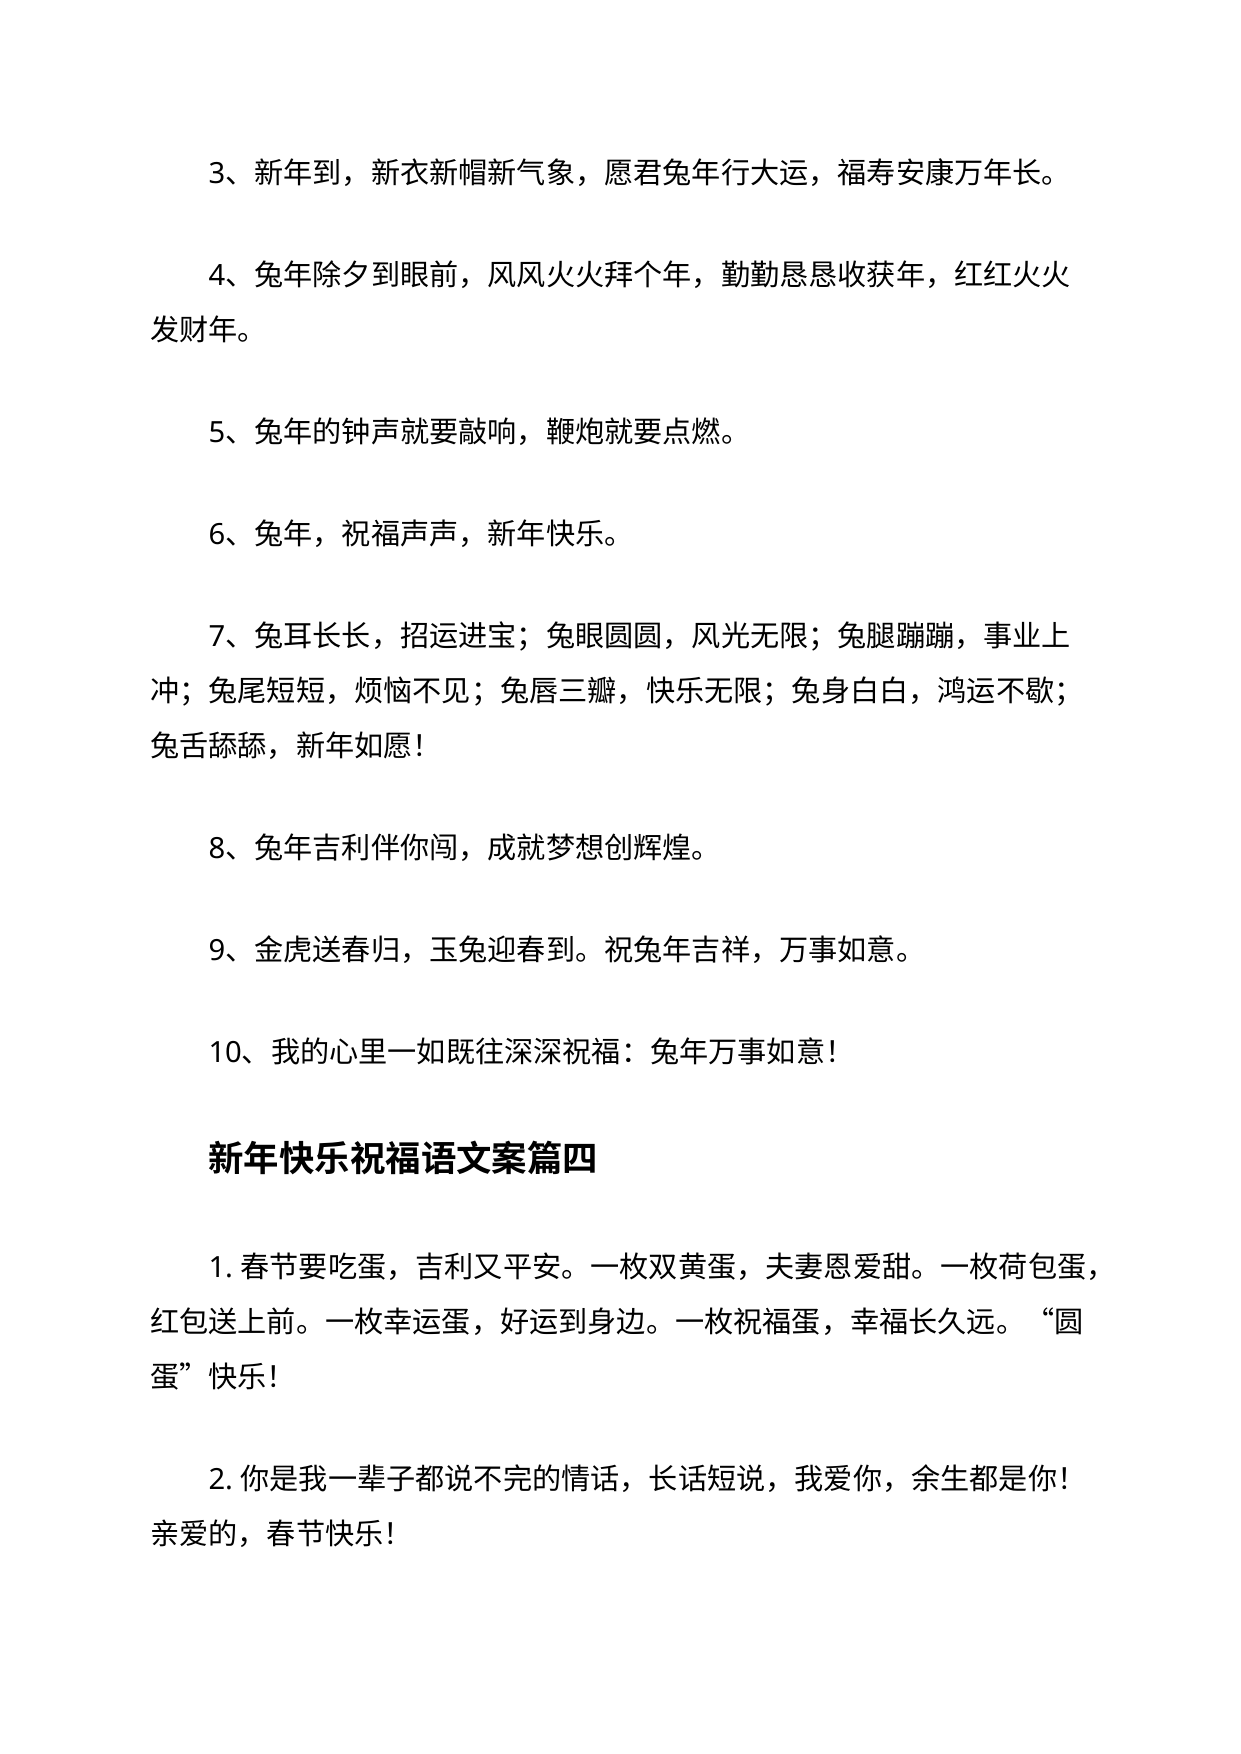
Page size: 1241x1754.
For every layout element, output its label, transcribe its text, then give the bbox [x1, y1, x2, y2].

text 3、新年到，新衣新帽新气象，愿君兔年行大运，福寿安康万年长。 [150, 150, 1090, 192]
text 1. 春节要吃蛋，吉利又平安。一枚双黄蛋，夫妻恩爱甜。一枚荷包蛋，红包送上前。一枚幸运蛋，好运到身边。一枚祝福蛋，幸福长久远。“圆蛋”快乐！ [150, 1244, 1090, 1396]
text 6、兔年，祝福声声，新年快乐。 [150, 511, 1090, 553]
text 5、兔年的钟声就要敲响，鞭炮就要点燃。 [150, 409, 1090, 451]
text 2. 你是我一辈子都说不完的情话，长话短说，我爱你，余生都是你！亲爱的，春节快乐！ [150, 1455, 1090, 1553]
text 9、金虎送春归，玉兔迎春到。祝兔年吉祥，万事如意。 [150, 926, 1090, 969]
text 8、兔年吉利伴你闯，成就梦想创辉煌。 [150, 824, 1090, 867]
text 4、兔年除夕到眼前，风风火火拜个年，勤勤恳恳收获年，红红火火发财年。 [150, 252, 1090, 349]
text 10、我的心里一如既往深深祝福：兔年万事如意！ [150, 1028, 1090, 1071]
text 新年快乐祝福语文案篇四 [150, 1130, 1090, 1182]
text 7、兔耳长长，招运进宝；兔眼圆圆，风光无限；兔腿蹦蹦，事业上冲；兔尾短短，烦恼不见；兔唇三瓣，快乐无限；兔身白白，鸿运不歇；兔舌舔舔，新年如愿！ [150, 613, 1090, 765]
